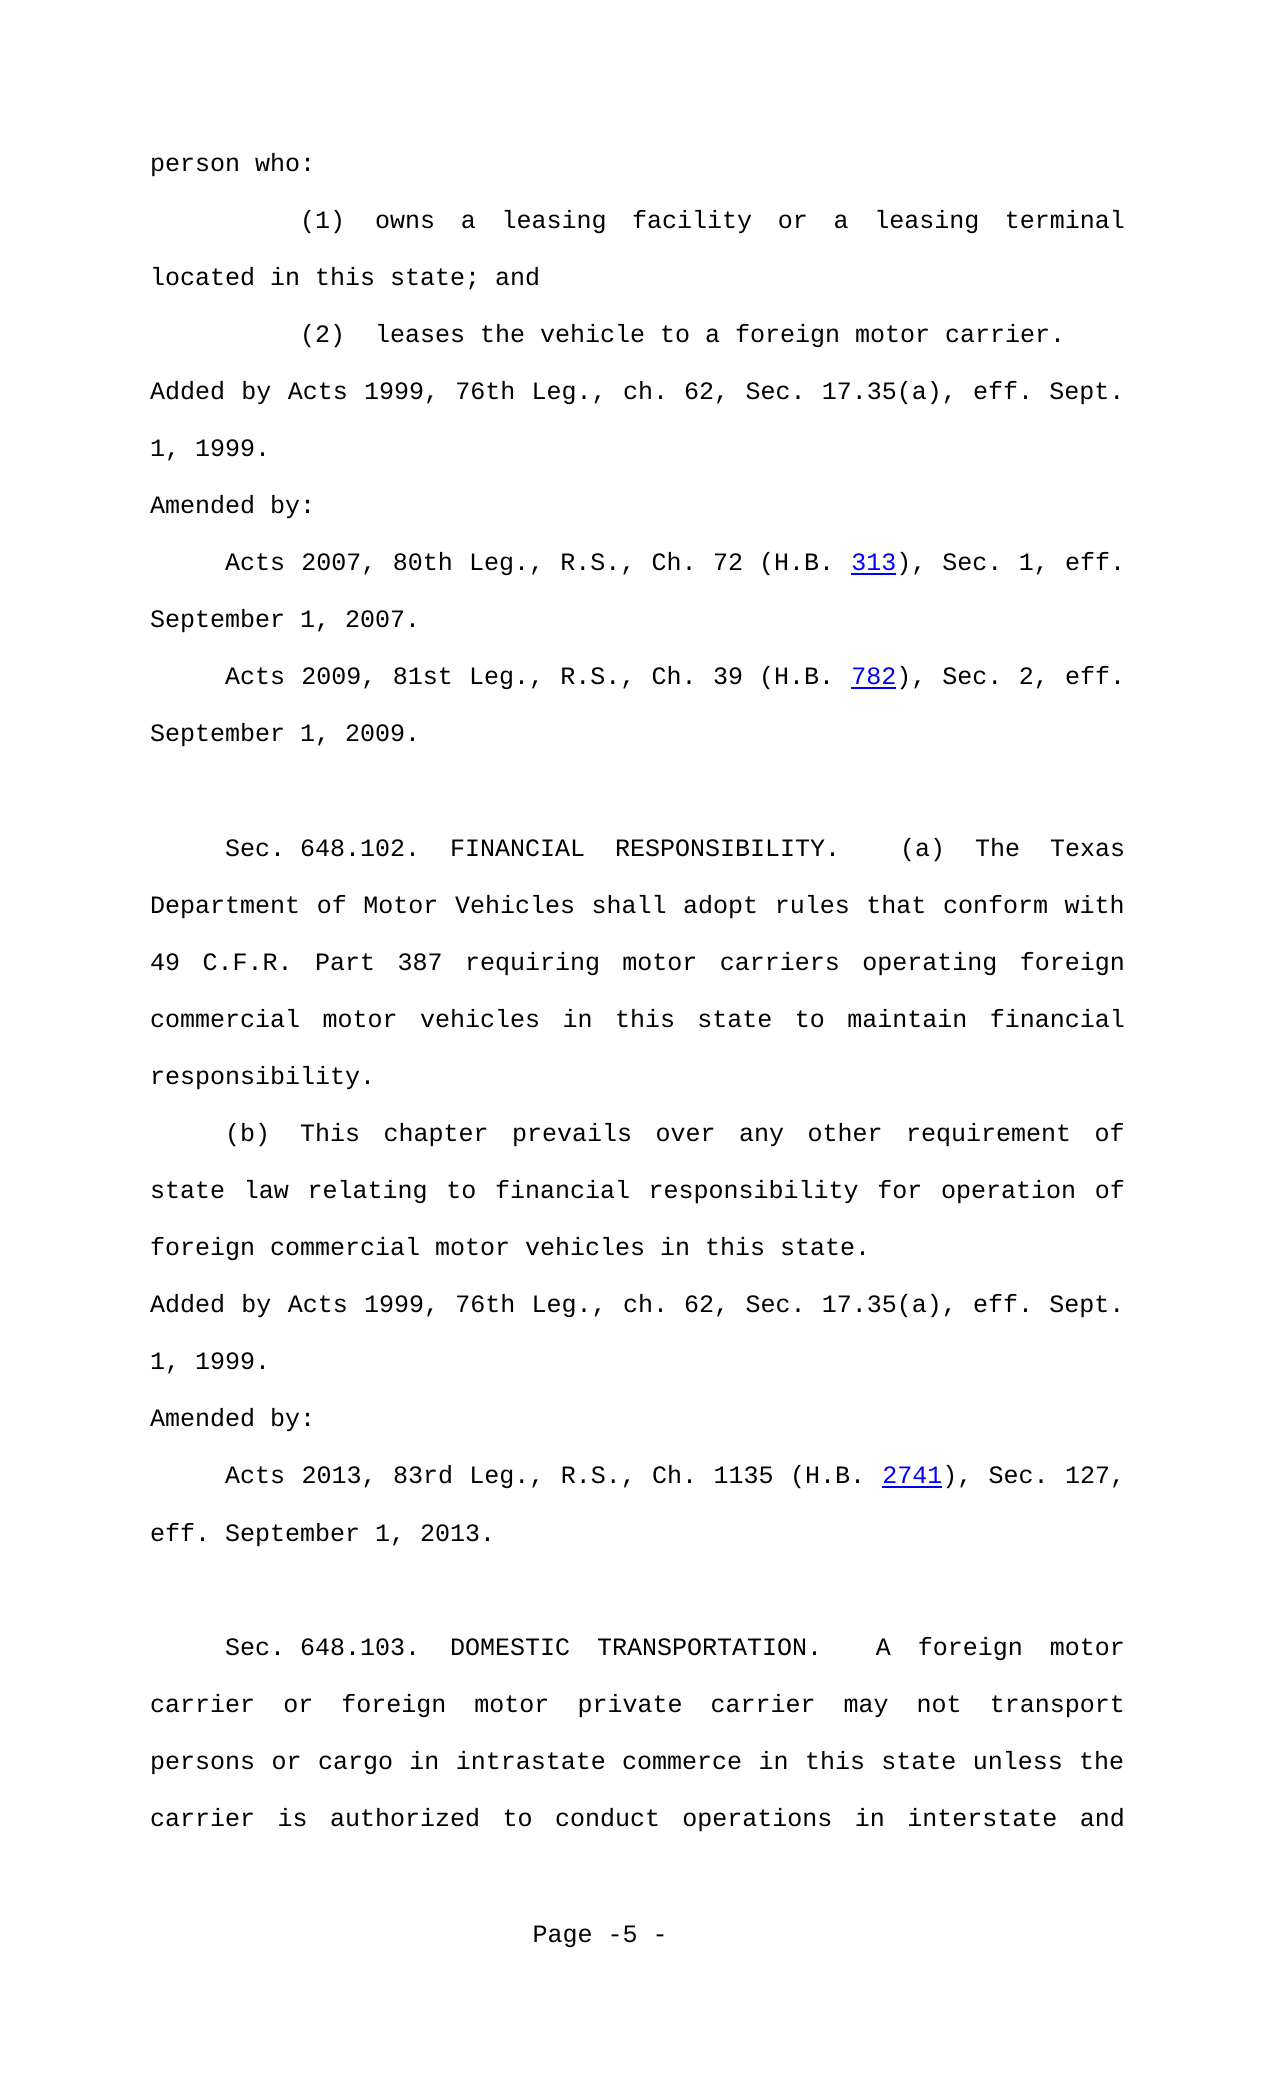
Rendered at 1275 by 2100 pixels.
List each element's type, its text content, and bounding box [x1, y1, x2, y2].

text Added by Acts 1999, 76th Leg., ch. 62, Sec. 17.35(a), eff. Sept. 1, 1999. [150, 1292, 1125, 1377]
text (2) leases the vehicle to a foreign motor carrier. [150, 321, 1125, 350]
text (1) owns a leasing facility or a leasing terminal located in this state; and [150, 207, 1125, 293]
text Sec. 648.102. FINANCIAL RESPONSIBILITY. (a) The Texas Department of Motor Vehicles shall adopt rules that conform with 49 C.F.R. Part 387 requiring motor carriers operating foreign commercial motor vehicles in this state to maintain financial responsibility. [150, 835, 1125, 1092]
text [150, 1634, 1125, 1834]
text Acts 2007, 80th Leg., R.S., Ch. 72 (H.B. 313), Sec. 1, eff. September 1, 2007. [150, 549, 1125, 635]
text Acts 2013, 83rd Leg., R.S., Ch. 1135 (H.B. 2741), Sec. 127, eff. September 1, 2013. [150, 1463, 1125, 1548]
text Acts 2009, 81st Leg., R.S., Ch. 39 (H.B. 782), Sec. 2, eff. September 1, 2009. [150, 664, 1125, 749]
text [150, 150, 1125, 178]
text (b) This chapter prevails over any other requirement of state law relating to financial responsibility for operation of foreign commercial motor vehicles in this state. [150, 1120, 1125, 1263]
text Amended by: [150, 1406, 1125, 1434]
text Amended by: [150, 492, 1125, 521]
text Added by Acts 1999, 76th Leg., ch. 62, Sec. 17.35(a), eff. Sept. 1, 1999. [150, 378, 1125, 464]
